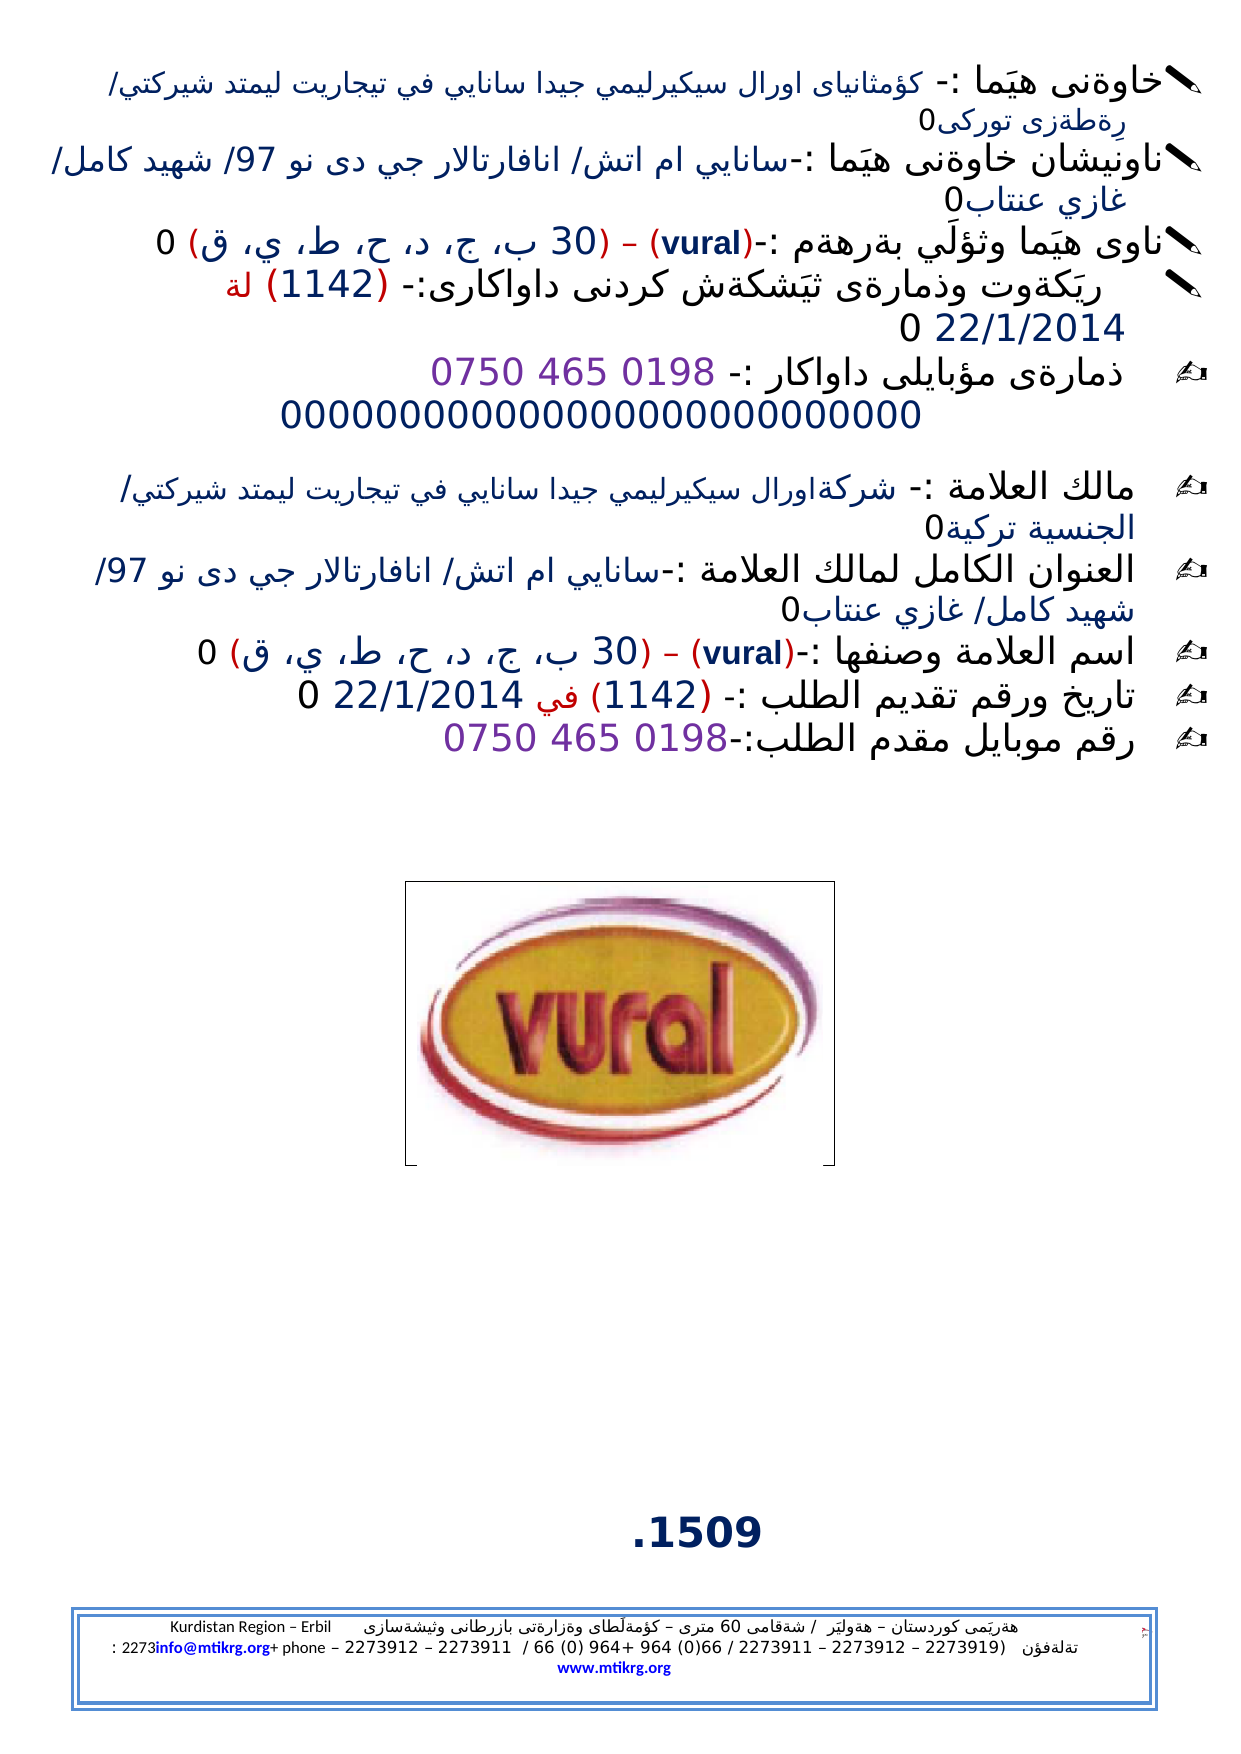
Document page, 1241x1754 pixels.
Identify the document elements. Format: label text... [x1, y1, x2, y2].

list ناونيشان خاوةنى هيَما :-سانايي ام اتش/ انافارتالار جي دى نو 97/ شهيد كامل/ غازي عنتاب0 [29, 137, 1164, 219]
list ذمارةى مؤبايلى داواكار :- 0198 465 0750 [29, 350, 1173, 394]
picture [417, 882, 824, 1166]
table_header [824, 882, 834, 1165]
list خاوةنى هيَما :- كؤمثانياى اورال سيكيرليمي جيدا سانايي في تيجاريت ليمتد شيركتي/ رِةطةزى توركى0 [29, 59, 1164, 137]
list ريَكةوت وذمارةى ثيَشكةش كردنى داواكارى:- (1142) لة 22/1/2014 0 [29, 263, 1164, 350]
list مالك العلامة :- شركةاورال سيكيرليمي جيدا سانايي في تيجاريت ليمتد شيركتي/ الجنسية تركية0 [29, 465, 1173, 547]
table_header [406, 882, 417, 1165]
list رقم موبايل مقدم الطلب:-0198 465 0750 [29, 717, 1173, 761]
list العنوان الكامل لمالك العلامة :-سانايي ام اتش/ انافارتالار جي دى نو 97/ شهيد كامل/ غازي عنتاب0 [29, 547, 1173, 630]
text 000000000000000000000000000 [29, 394, 1173, 437]
list اسم العلامة وصنفها :-(vural) – (30 ب، ج، د، ح، ط، ي، ق) 0 [29, 630, 1173, 673]
list تاريخ ورقم تقديم الطلب :- (1142) في 22/1/2014 0 [29, 673, 1173, 717]
picture [1142, 1619, 1149, 1641]
list ناوى هيَما وثؤلَي بةرهةم :-(vural) – (30 ب، ج، د، ح، ط، ي، ق) 0 [29, 219, 1164, 263]
